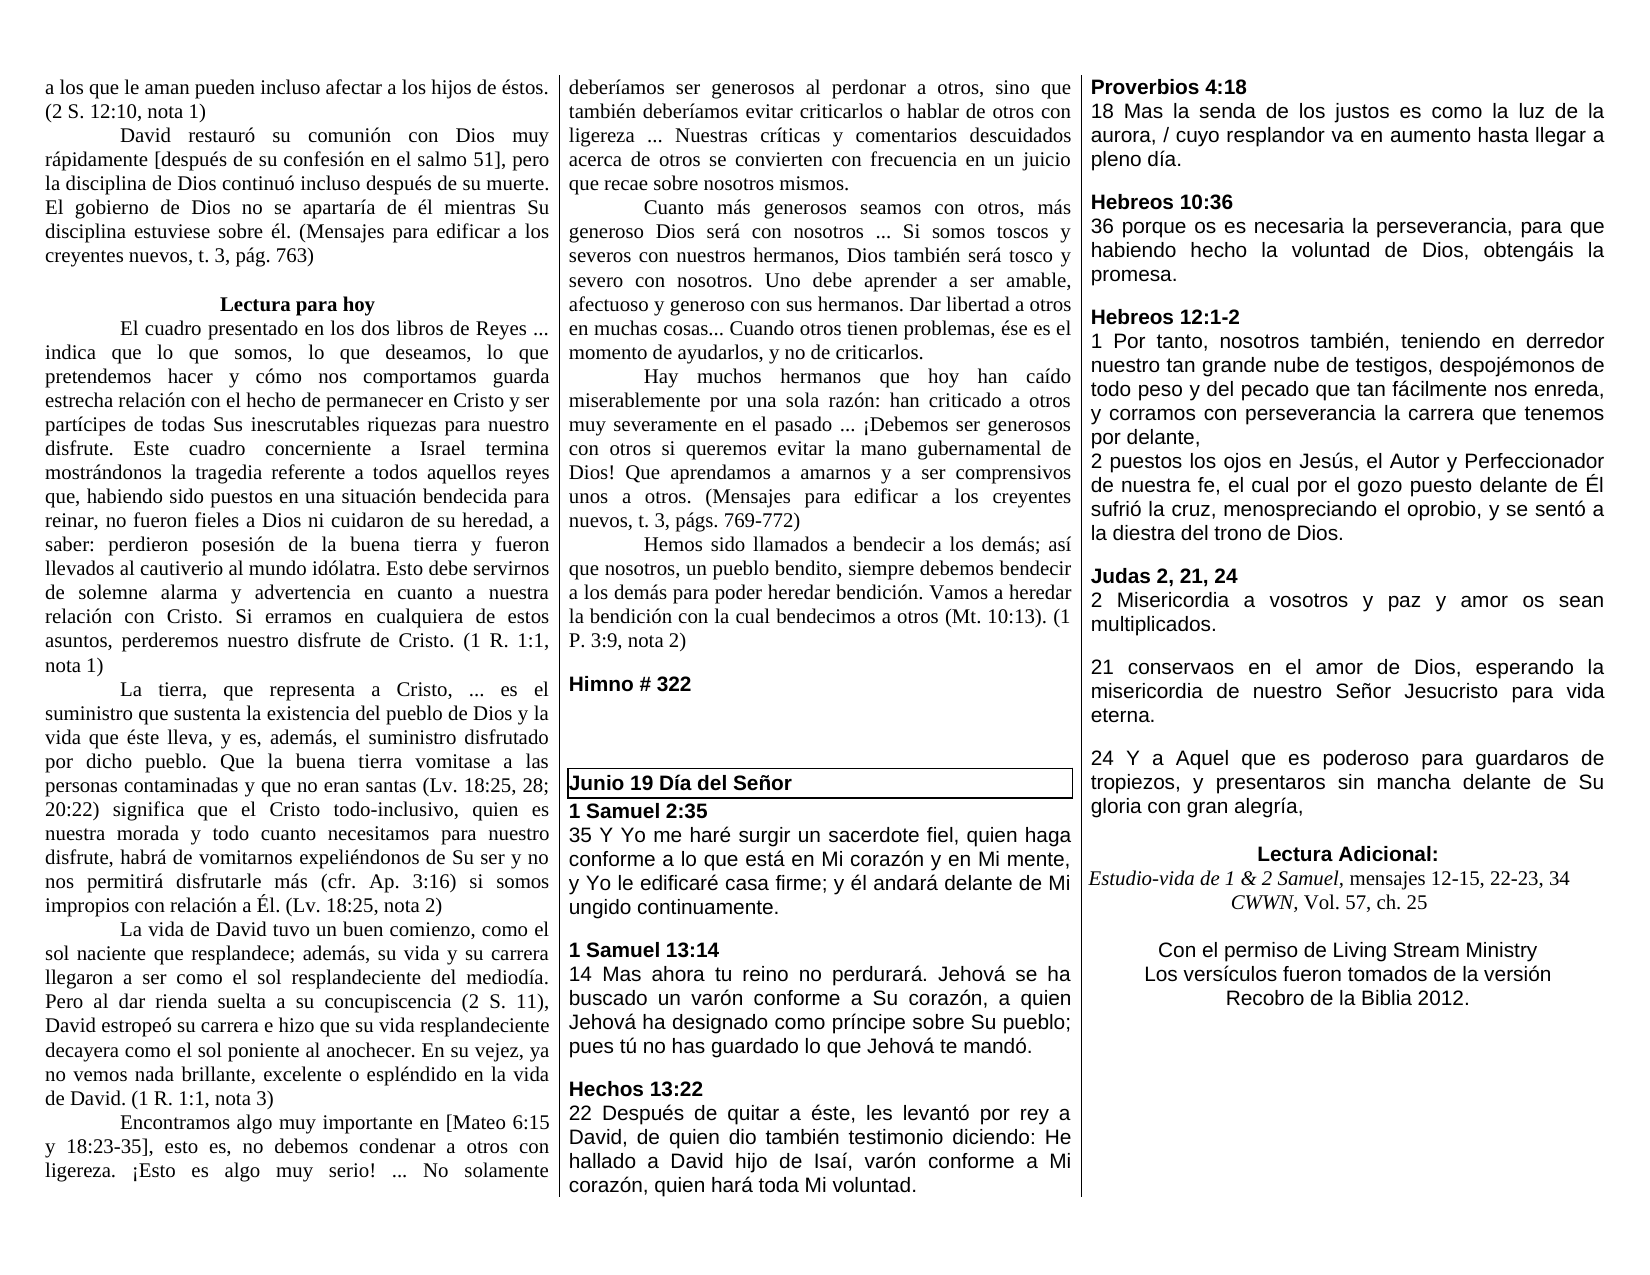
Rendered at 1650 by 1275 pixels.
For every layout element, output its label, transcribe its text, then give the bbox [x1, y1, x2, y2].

text CWWN, Vol. 57, ch. 25 [1082, 890, 1596, 914]
text Hay muchos hermanos que hoy han caído miserablemente por una sola razón: han criticado a otros muy severamente en el pasado ... ¡Debemos ser generosos con otros si queremos evitar la mano gubernamental de Dios! Que aprendamos a amarnos y a ser comprensivos unos a otros. (Mensajes para edificar a los creyentes nuevos, t. 3, págs. 769-772) [569, 364, 1072, 532]
text 1 Samuel 2:35 [569, 799, 1072, 823]
text Cuanto más generosos seamos con otros, más generoso Dios será con nosotros ... Si somos toscos y severos con nuestros hermanos, Dios también será tosco y severo con nosotros. Uno debe aprender a ser amable, afectuoso y generoso con sus hermanos. Dar libertad a otros en muchas cosas... Cuando otros tienen problemas, ése es el momento de ayudarlos, y no de criticarlos. [569, 195, 1072, 364]
text Himno # 322 [569, 672, 1072, 696]
text 35 Y Yo me haré surgir un sacerdote fiel, quien haga conforme a lo que está en Mi corazón y en Mi mente, y Yo le edificaré casa firme; y él andará delante de Mi ungido continuamente. [569, 823, 1072, 918]
text Judas 2, 21, 24 [1091, 564, 1605, 588]
text Hebreos 10:36 [1091, 190, 1605, 214]
text 21 conservaos en el amor de Dios, esperando la misericordia de nuestro Señor Jesucristo para vida eterna. [1091, 655, 1605, 727]
text Los versículos fueron tomados de la versión [1091, 962, 1605, 986]
text 2 puestos los ojos en Jesús, el Autor y Perfeccionador de nuestra fe, el cual por el gozo puesto delante de Él sufrió la cruz, menospreciando el oprobio, y se sentó a la diestra del trono de Dios. [1091, 449, 1605, 544]
text Hemos sido llamados a bendecir a los demás; así que nosotros, un pueblo bendito, siempre debemos bendecir a los demás para poder heredar bendición. Vamos a heredar la bendición con la cual bendecimos a otros (Mt. 10:13). (1 P. 3:9, nota 2) [569, 532, 1072, 652]
text 22 Después de quitar a éste, les levantó por rey a David, de quien dio también testimonio diciendo: He hallado a David hijo de Isaí, varón conforme a Mi corazón, quien hará toda Mi voluntad. [569, 1101, 1072, 1196]
text Junio 19 Día del Señor [569, 769, 1072, 797]
text Encontramos algo muy importante en [Mateo 6:15 y 18:23-35], esto es, no debemos condenar a otros con ligereza. ¡Esto es algo muy serio! ... No solamente deberíamos ser generosos al perdonar a otros, sino que también deberíamos evitar criticarlos o hablar de otros con ligereza ... Nuestras críticas y comentarios descuidados acerca de otros se convierten con frecuencia en un juicio que recae sobre nosotros mismos. [569, 75, 1072, 195]
text Hebreos 12:1-2 [1091, 305, 1605, 329]
text La tierra, que representa a Cristo, ... es el suministro que sustenta la existencia del pueblo de Dios y la vida que éste lleva, y es, además, el suministro disfrutado por dicho pueblo. Que la buena tierra vomitase a las personas contaminadas y que no eran santas (Lv. 18:25, 28; 20:22) significa que el Cristo todo-inclusivo, quien es nuestra morada y todo cuanto necesitamos para nuestro disfrute, habrá de vomitarnos expeliéndonos de Su ser y no nos permitirá disfrutarle más (cfr. Ap. 3:16) si somos impropios con relación a Él. (Lv. 18:25, nota 2) [45, 677, 550, 917]
text El cuadro presentado en los dos libros de Reyes ... indica que lo que somos, lo que deseamos, lo que pretendemos hacer y cómo nos comportamos guarda estrecha relación con el hecho de permanecer en Cristo y ser partícipes de todas Sus inescrutables riquezas para nuestro disfrute. Este cuadro concerniente a Israel termina mostrándonos la tragedia referente a todos aquellos reyes que, habiendo sido puestos en una situación bendecida para reinar, no fueron fieles a Dios ni cuidaron de su heredad, a saber: perdieron posesión de la buena tierra y fueron llevados al cautiverio al mundo idólatra. Esto debe servirnos de solemne alarma y advertencia en cuanto a nuestra relación con Cristo. Si erramos en cualquiera de estos asuntos, perderemos nuestro disfrute de Cristo. (1 R. 1:1, nota 1) [45, 316, 550, 677]
text 18 Mas la senda de los justos es como la luz de la aurora, / cuyo resplandor va en aumento hasta llegar a pleno día. [1091, 99, 1605, 171]
text Recobro de la Biblia 2012. [1091, 986, 1605, 1009]
text Encontramos algo muy importante en [Mateo 6:15 y 18:23-35], esto es, no debemos condenar a otros con ligereza. ¡Esto es algo muy serio! ... No solamente deberíamos ser generosos al perdonar a otros, sino que también deberíamos evitar criticarlos o hablar de otros con ligereza ... Nuestras críticas y comentarios descuidados acerca de otros se convierten con frecuencia en un juicio que recae sobre nosotros mismos. [45, 1110, 550, 1182]
text 2 Misericordia a vosotros y paz y amor os sean multiplicados. [1091, 588, 1605, 636]
text La vida de David tuvo un buen comienzo, como el sol naciente que resplandece; además, su vida y su carrera llegaron a ser como el sol resplandeciente del mediodía. Pero al dar rienda suelta a su concupiscencia (2 S. 11), David estropeó su carrera e hizo que su vida resplandeciente decayera como el sol poniente al anochecer. En su vejez, ya no vemos nada brillante, excelente o espléndido en la vida de David. (1 R. 1:1, nota 3) [45, 917, 550, 1110]
text David restauró su comunión con Dios muy rápidamente [después de su confesión en el salmo 51], pero la disciplina de Dios continuó incluso después de su muerte. El gobierno de Dios no se apartaría de él mientras Su disciplina estuviese sobre él. (Mensajes para edificar a los creyentes nuevos, t. 3, pág. 763) [45, 123, 550, 267]
text Con el permiso de Living Stream Ministry [1091, 938, 1605, 962]
text Hechos 13:22 [569, 1077, 1072, 1101]
text Estudio-vida de 1 & 2 Samuel, mensajes 12-15, 22-23, 34 [1082, 866, 1596, 890]
text Proverbios 4:18 [1091, 75, 1605, 99]
text Lectura Adicional: [1091, 842, 1605, 866]
text 1 Samuel 13:14 [569, 938, 1072, 962]
text 24 Y a Aquel que es poderoso para guardaros de tropiezos, y presentaros sin mancha delante de Su gloria con gran alegría, [1091, 746, 1605, 818]
text 14 Mas ahora tu reino no perdurará. Jehová se ha buscado un varón conforme a Su corazón, a quien Jehová ha designado como príncipe sobre Su pueblo; pues tú no has guardado lo que Jehová te mandó. [569, 962, 1072, 1057]
text 1 Por tanto, nosotros también, teniendo en derredor nuestro tan grande nube de testigos, despojémonos de todo peso y del pecado que tan fácilmente nos enreda, y corramos con perseverancia la carrera que tenemos por delante, [1091, 329, 1605, 449]
text 36 porque os es necesaria la perseverancia, para que habiendo hecho la voluntad de Dios, obtengáis la promesa. [1091, 214, 1605, 286]
text Lectura para hoy [45, 292, 550, 316]
